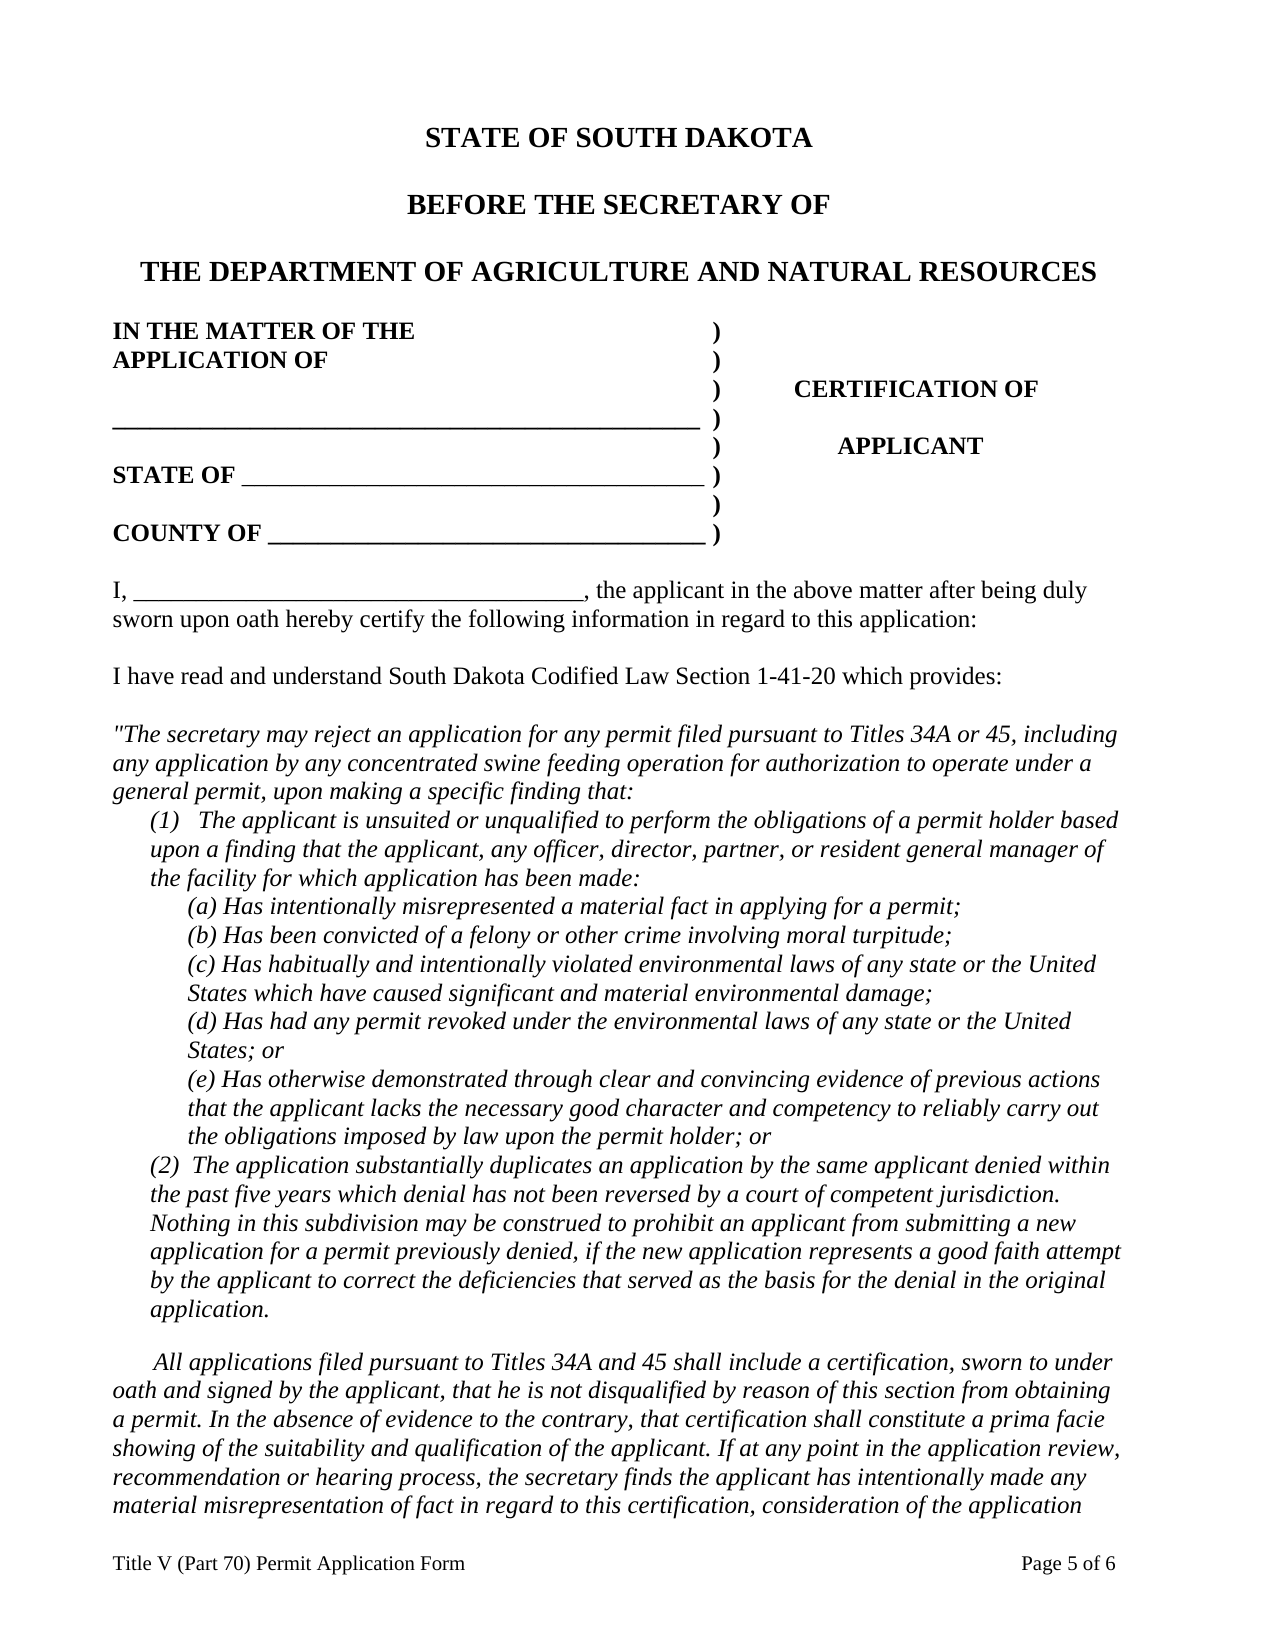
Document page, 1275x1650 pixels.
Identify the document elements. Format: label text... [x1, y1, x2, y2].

text STATE OF _____________________________________ ) [112, 460, 1125, 489]
text (2) The application substantially duplicates an application by the same applicant denied within the past five years which denial has not been reversed by a court of competent jurisdiction. Nothing in this subdivision may be construed to prohibit an applicant from submitting a new application for a permit previously denied, if the new application represents a good faith attempt by the applicant to correct the deficiencies that served as the basis for the denial in the original application. [150, 1150, 1125, 1347]
text _______________________________________________ ) [112, 403, 1125, 431]
text ) CERTIFICATION OF [112, 374, 1125, 403]
text BEFORE THE SECRETARY OF [112, 187, 1125, 221]
text ) [112, 489, 1125, 518]
text STATE OF SOUTH DAKOTA [112, 120, 1125, 153]
text COUNTY OF ___________________________________ ) [112, 518, 1125, 546]
text (a) Has intentionally misrepresented a material fact in applying for a permit; (b) Has been convicted of a felony or other crime involving moral turpitude; (c) Has habitually and intentionally violated environmental laws of any state or the United States which have caused significant and material environmental damage; (d) Has had any permit revoked under the environmental laws of any state or the United States; or (e) Has otherwise demonstrated through clear and convincing evidence of previous actions that the applicant lacks the necessary good character and competency to reliably carry out the obligations imposed by law upon the permit holder; or [187, 891, 1125, 1150]
text (1) The applicant is unsuited or unqualified to perform the obligations of a permit holder based upon a finding that the applicant, any officer, director, partner, or resident general manager of the facility for which application has been made: [150, 805, 1125, 891]
text IN THE MATTER OF THE ) [112, 316, 1125, 345]
text I have read and understand South Dakota Codified Law Section 1-41-20 which provides: [112, 661, 1125, 690]
text ) APPLICANT [112, 431, 1125, 460]
text "The secretary may reject an application for any permit filed pursuant to Titles 34A or 45, including any application by any concentrated swine feeding operation for authorization to operate under a general permit, upon making a specific finding that: [112, 719, 1125, 805]
text I, ____________________________________, the applicant in the above matter after being duly sworn upon oath hereby certify the following information in regard to this application: [112, 575, 1125, 633]
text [112, 1347, 1125, 1519]
text THE DEPARTMENT OF AGRICULTURE AND NATURAL RESOURCES [112, 254, 1125, 288]
text APPLICATION OF ) [112, 345, 1125, 374]
